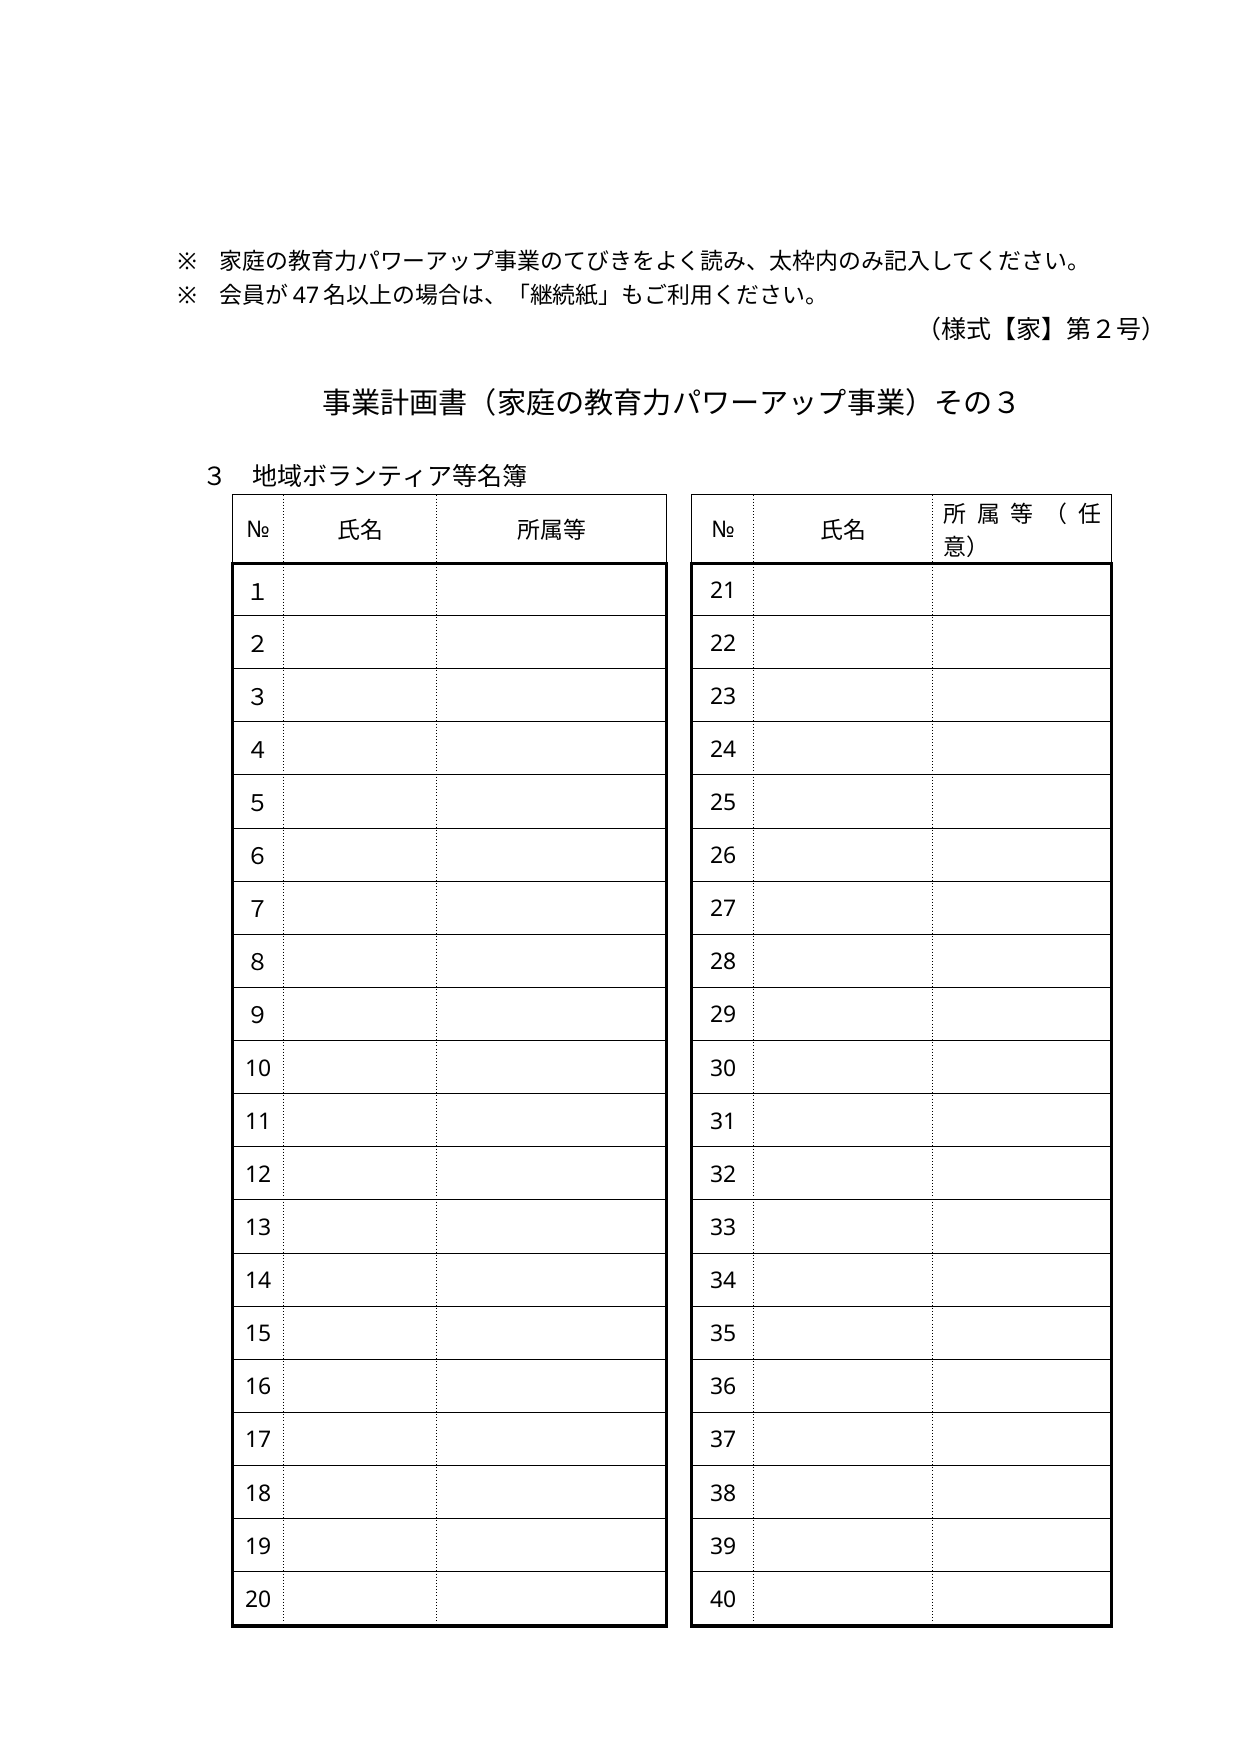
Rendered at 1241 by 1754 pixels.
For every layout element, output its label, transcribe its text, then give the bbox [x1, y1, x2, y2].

table_header 氏名 [754, 495, 933, 562]
table_cell 30 [693, 1041, 754, 1093]
table_cell [437, 829, 665, 881]
table_cell 11 [234, 1094, 283, 1146]
table_cell 12 [234, 1147, 283, 1199]
table_cell [933, 1413, 1110, 1465]
table_cell [284, 1466, 437, 1518]
table_cell [754, 1413, 933, 1465]
table_cell 24 [693, 722, 754, 774]
table_cell １ [234, 565, 283, 615]
table_cell [933, 1307, 1110, 1359]
table_cell [437, 775, 665, 827]
table_cell ４ [234, 722, 283, 774]
table_cell 22 [693, 616, 754, 668]
table_cell [933, 1519, 1110, 1571]
text ※ 会員が47名以上の場合は、「継続紙」もご利用ください。 [177, 276, 1167, 310]
table_cell [933, 988, 1110, 1040]
table_cell 39 [693, 1519, 754, 1571]
table_cell [668, 1359, 690, 1412]
table_cell [933, 1200, 1110, 1252]
table_cell [668, 1093, 690, 1146]
table_cell 21 [693, 565, 754, 615]
table_cell 33 [693, 1200, 754, 1252]
table_cell 15 [234, 1307, 283, 1359]
table_cell ９ [234, 988, 283, 1040]
table_cell [284, 1041, 437, 1093]
table_cell [754, 1466, 933, 1518]
table_header 所属等（任意） [933, 495, 1111, 562]
table_cell [284, 616, 437, 668]
table_cell 28 [693, 935, 754, 987]
table_cell [754, 775, 933, 827]
table_cell [668, 1199, 690, 1252]
table_cell 32 [693, 1147, 754, 1199]
table_header 所属等 [437, 495, 666, 562]
table_cell [754, 829, 933, 881]
table_cell [437, 1147, 665, 1199]
table_cell [754, 565, 933, 615]
table_cell 27 [693, 882, 754, 934]
table_cell 13 [234, 1200, 283, 1252]
table_cell [284, 722, 437, 774]
table_header 氏名 [284, 495, 437, 562]
table_cell [668, 668, 690, 721]
table_cell [437, 669, 665, 721]
table_cell 18 [234, 1466, 283, 1518]
table_cell [668, 1146, 690, 1199]
table_cell [933, 1572, 1110, 1624]
table_cell 35 [693, 1307, 754, 1359]
table_header [667, 494, 691, 562]
table_cell [284, 1147, 437, 1199]
table_cell 14 [234, 1254, 283, 1306]
table_cell 40 [693, 1572, 754, 1624]
table_cell [754, 1572, 933, 1624]
table_cell [668, 934, 690, 987]
table_cell 25 [693, 775, 754, 827]
table_cell [933, 616, 1110, 668]
table_cell [754, 1147, 933, 1199]
table_cell [668, 1253, 690, 1306]
table_cell [668, 774, 690, 827]
table_cell [284, 935, 437, 987]
table_cell [933, 829, 1110, 881]
text ※ 家庭の教育力パワーアップ事業のてびきをよく読み、太枠内のみ記入してください。 [177, 243, 1122, 276]
table_cell ５ [234, 775, 283, 827]
table_cell [754, 988, 933, 1040]
table_cell [437, 1466, 665, 1518]
table_cell 20 [234, 1572, 283, 1624]
table_cell [754, 1041, 933, 1093]
table_cell [668, 1040, 690, 1093]
table_cell [933, 882, 1110, 934]
table_cell ８ [234, 935, 283, 987]
table_cell [284, 1413, 437, 1465]
table_cell [284, 1519, 437, 1571]
table_cell [668, 1571, 690, 1624]
table_cell [284, 775, 437, 827]
table_cell [933, 775, 1110, 827]
table_cell [754, 669, 933, 721]
table_cell [668, 1306, 690, 1359]
table_cell [437, 722, 665, 774]
table_cell [437, 1413, 665, 1465]
table_cell [754, 882, 933, 934]
text 事業計画書（家庭の教育力パワーアップ事業）その３ [177, 380, 1167, 422]
table_cell [933, 1360, 1110, 1412]
table_cell [668, 1465, 690, 1518]
table_cell [668, 987, 690, 1040]
table_cell 37 [693, 1413, 754, 1465]
table_cell [754, 1094, 933, 1146]
table_cell ２ [234, 616, 283, 668]
table_cell [284, 1094, 437, 1146]
table_cell 16 [234, 1360, 283, 1412]
table_cell [437, 1307, 665, 1359]
table_cell [284, 1254, 437, 1306]
table_cell [284, 1360, 437, 1412]
table_cell [754, 935, 933, 987]
table_cell [437, 988, 665, 1040]
table_cell [437, 565, 665, 615]
table_cell 38 [693, 1466, 754, 1518]
table_cell [668, 828, 690, 881]
table_cell [437, 882, 665, 934]
table_cell [668, 562, 690, 615]
table_cell [437, 1094, 665, 1146]
table_cell [668, 721, 690, 774]
table_cell [754, 1307, 933, 1359]
table_cell [754, 1254, 933, 1306]
table_cell [284, 669, 437, 721]
table_cell 29 [693, 988, 754, 1040]
table_cell [668, 615, 690, 668]
table_cell 10 [234, 1041, 283, 1093]
table_cell 31 [693, 1094, 754, 1146]
table_cell [933, 1466, 1110, 1518]
table_cell [933, 669, 1110, 721]
table_cell [754, 1200, 933, 1252]
table_cell [284, 1200, 437, 1252]
table_cell [437, 1041, 665, 1093]
table_cell ６ [234, 829, 283, 881]
table_cell ７ [234, 882, 283, 934]
table_cell [437, 1572, 665, 1624]
table_cell [284, 565, 437, 615]
table_cell ３ [234, 669, 283, 721]
table_cell [668, 881, 690, 934]
table_cell [284, 882, 437, 934]
table_header № [692, 495, 754, 562]
table_cell [284, 988, 437, 1040]
table_cell [668, 1518, 690, 1571]
table_cell 34 [693, 1254, 754, 1306]
table_cell [437, 616, 665, 668]
table_cell [754, 722, 933, 774]
table_cell [284, 1572, 437, 1624]
table_cell [437, 935, 665, 987]
table_cell [754, 1360, 933, 1412]
table_cell [437, 1254, 665, 1306]
table_cell 19 [234, 1519, 283, 1571]
table_cell 26 [693, 829, 754, 881]
table_cell [933, 1094, 1110, 1146]
table_cell [284, 1307, 437, 1359]
table_cell [933, 722, 1110, 774]
table_cell [284, 829, 437, 881]
table_cell [933, 1254, 1110, 1306]
table_cell [933, 935, 1110, 987]
table_cell [668, 1412, 690, 1465]
table_cell [754, 1519, 933, 1571]
table_cell 17 [234, 1413, 283, 1465]
table_cell 23 [693, 669, 754, 721]
table_cell [754, 616, 933, 668]
table_cell [933, 1147, 1110, 1199]
table_cell 36 [693, 1360, 754, 1412]
table_cell [437, 1200, 665, 1252]
text （様式【家】第２号） [177, 310, 1167, 346]
table_cell [933, 1041, 1110, 1093]
text ３ 地域ボランティア等名簿 [177, 456, 1167, 493]
table_header № [233, 495, 283, 562]
table_cell [933, 565, 1110, 615]
table_cell [437, 1519, 665, 1571]
table_cell [437, 1360, 665, 1412]
